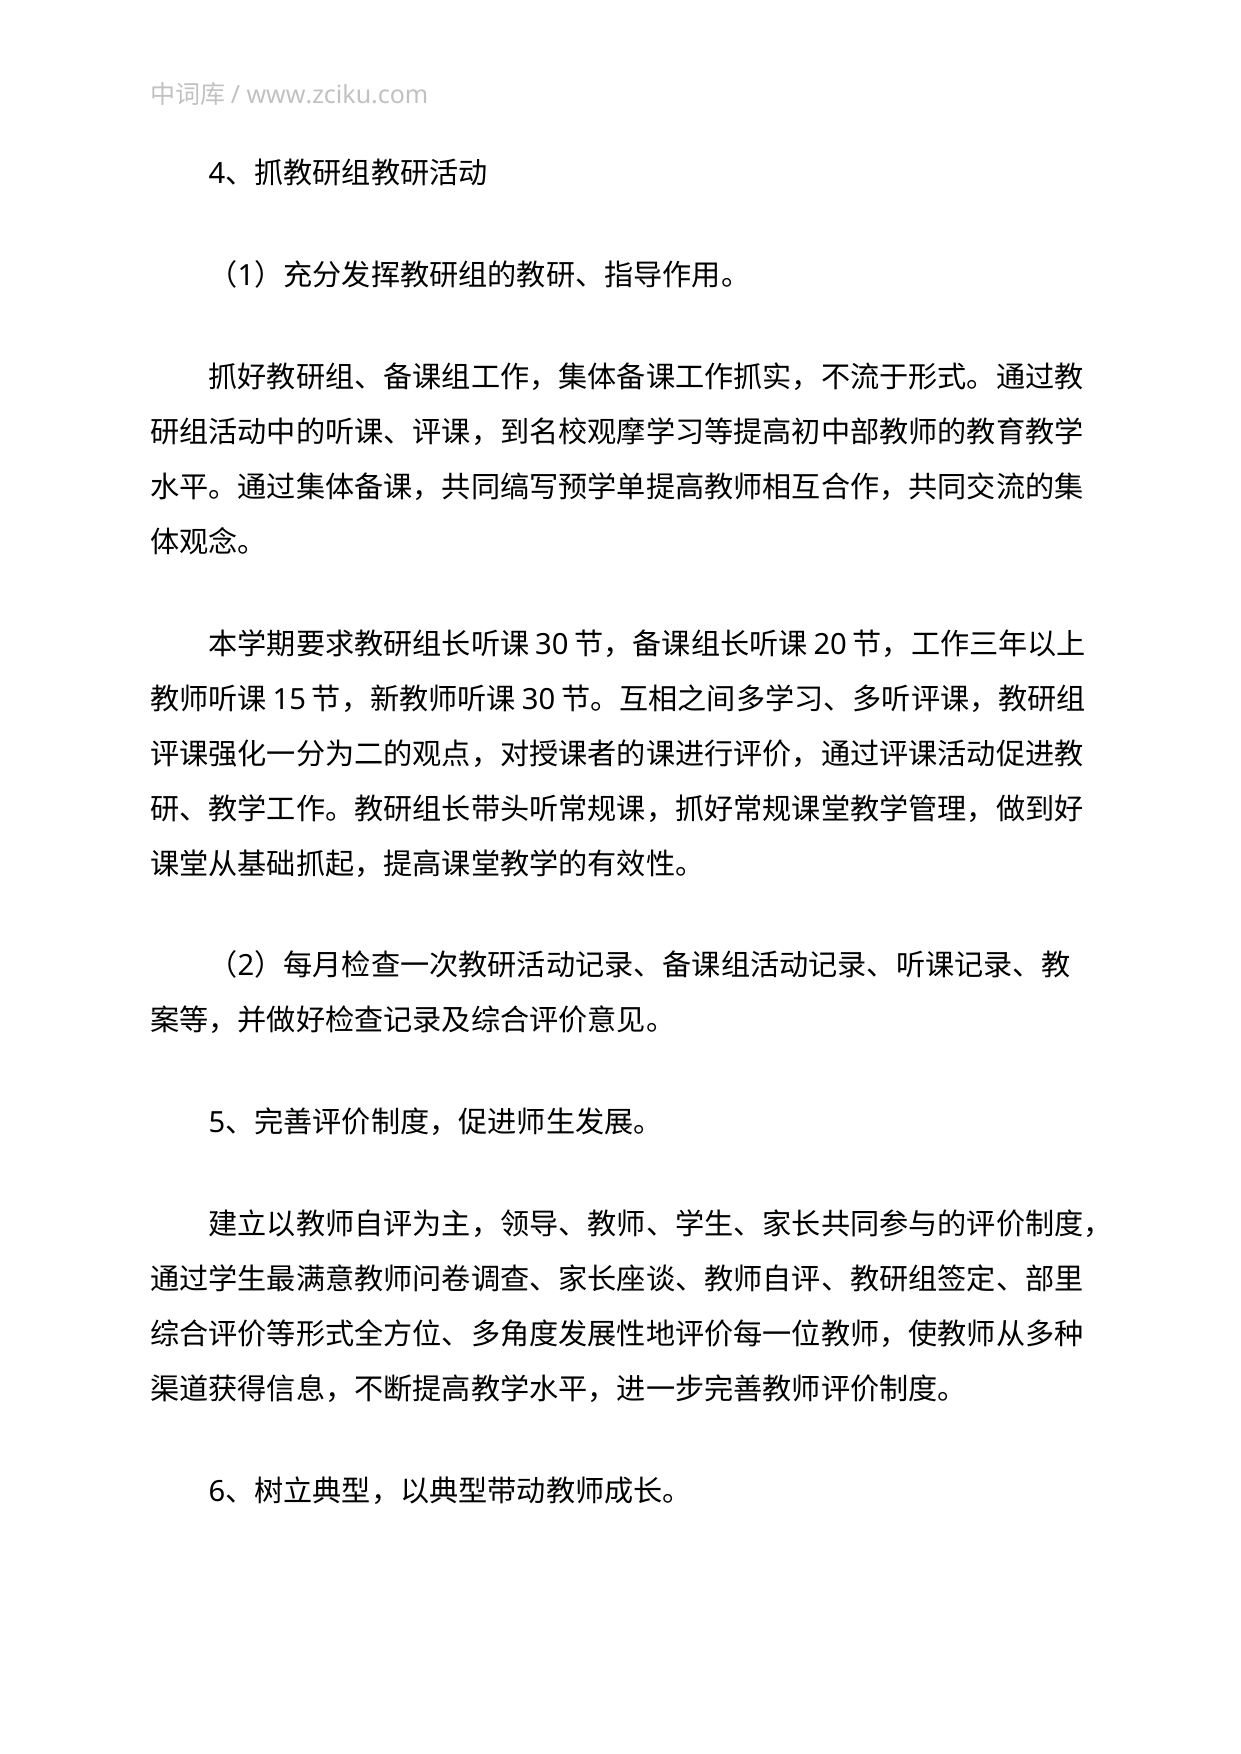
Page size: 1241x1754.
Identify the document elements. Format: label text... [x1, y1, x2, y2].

text （1）充分发挥教研组的教研、指导作用。 [150, 252, 1090, 294]
text 建立以教师自评为主，领导、教师、学生、家长共同参与的评价制度，通过学生最满意教师问卷调查、家长座谈、教师自评、教研组签定、部里综合评价等形式全方位、多角度发展性地评价每一位教师，使教师从多种渠道获得信息，不断提高教学水平，进一步完善教师评价制度。 [150, 1201, 1090, 1408]
text 6、树立典型，以典型带动教师成长。 [150, 1467, 1090, 1509]
text 抓好教研组、备课组工作，集体备课工作抓实，不流于形式。通过教研组活动中的听课、评课，到名校观摩学习等提高初中部教师的教育教学水平。通过集体备课，共同缟写预学单提高教师相互合作，共同交流的集体观念。 [150, 354, 1090, 561]
text 4、抓教研组教研活动 [150, 150, 1090, 192]
text （2）每月检查一次教研活动记录、备课组活动记录、听课记录、教案等，并做好检查记录及综合评价意见。 [150, 942, 1090, 1039]
text 5、完善评价制度，促进师生发展。 [150, 1099, 1090, 1141]
text 本学期要求教研组长听课30节，备课组长听课20节，工作三年以上教师听课15节，新教师听课30节。互相之间多学习、多听评课，教研组评课强化一分为二的观点，对授课者的课进行评价，通过评课活动促进教研、教学工作。教研组长带头听常规课，抓好常规课堂教学管理，做到好课堂从基础抓起，提高课堂教学的有效性。 [150, 620, 1090, 882]
